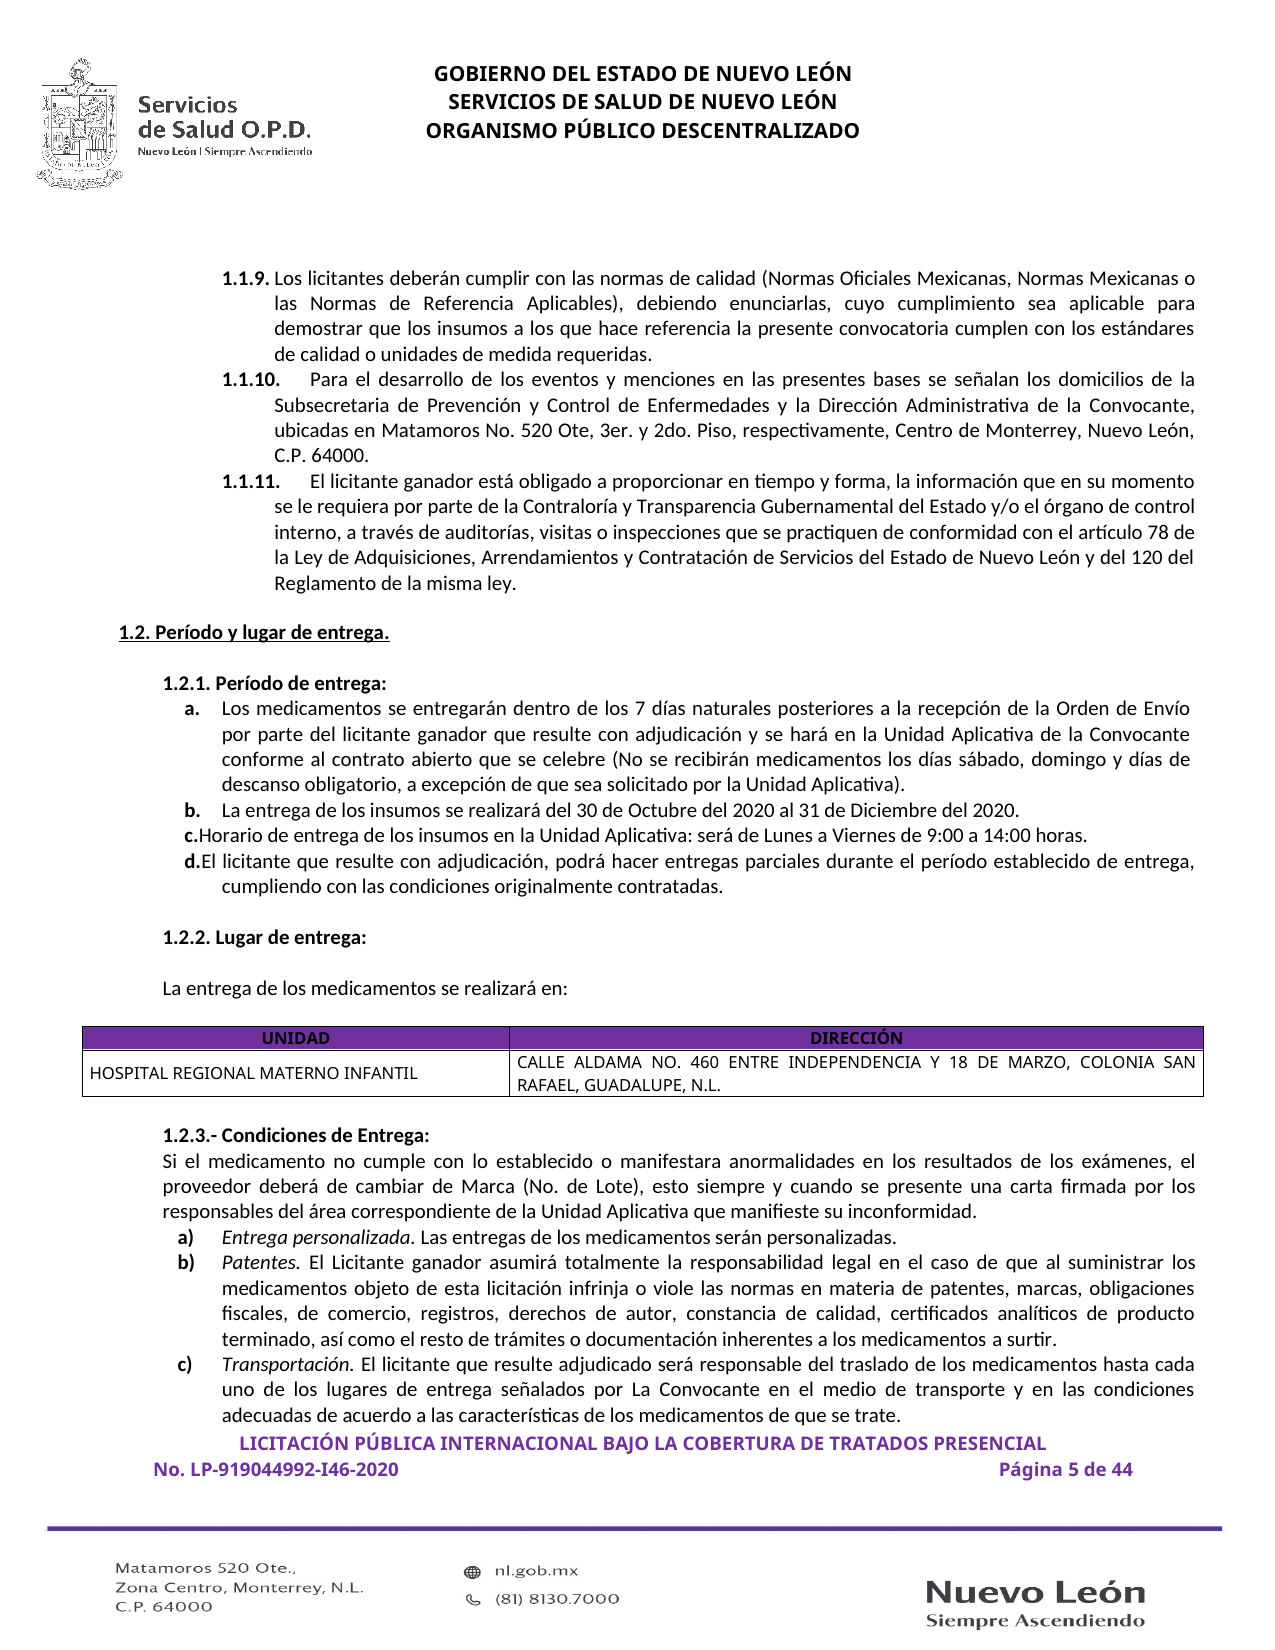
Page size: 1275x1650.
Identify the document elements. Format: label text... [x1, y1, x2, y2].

text 1.2.2. Lugar de entrega: [162, 924, 1197, 949]
list Los medicamentos se entregarán dentro de los 7 días naturales posteriores a la recepción de la Orden de Envío por parte del licitante ganador que resulte con adjudicación y se hará en la Unidad Aplicativa de la Convocante conforme al contrato abierto que se celebre (No se recibirán medicamentos los días sábado, domingo y días de descanso obligatorio, a excepción de que sea solicitado por la Unidad Aplicativa). [184, 695, 1192, 797]
list Transportación. El licitante que resulte adjudicado será responsable del traslado de los medicamentos hasta cada uno de los lugares de entrega señalados por La Convocante en el medio de transporte y en las condiciones adecuadas de acuerdo a las características de los medicamentos de que se trate. [177, 1351, 1197, 1427]
list Los licitantes deberán cumplir con las normas de calidad (Normas Oficiales Mexicanas, Normas Mexicanas o las Normas de Referencia Aplicables), debiendo enunciarlas, cuyo cumplimiento sea aplicable para demostrar que los insumos a los que hace referencia la presente convocatoria cumplen con los estándares de calidad o unidades de medida requeridas. [222, 265, 1197, 366]
table_cell CALLE ALDAMA NO. 460 ENTRE INDEPENDENCIA Y 18 DE MARZO, COLONIA SAN RAFAEL, GUADALUPE, N.L. [510, 1051, 1203, 1096]
text 1.2. Período y lugar de entrega. [118, 619, 1197, 644]
picture [42, 1521, 1223, 1637]
list Entrega personalizada. Las entregas de los medicamentos serán personalizadas. [177, 1224, 1192, 1249]
text La entrega de los medicamentos se realizará en: [162, 975, 1197, 1000]
text 1.2.1. Período de entrega: [162, 670, 1197, 695]
text 1.2.3.- Condiciones de Entrega: [162, 1122, 1197, 1148]
table_header UNIDAD [83, 1027, 509, 1049]
list La entrega de los insumos se realizará del 30 de Octubre del 2020 al 31 de Diciembre del 2020. [184, 797, 1197, 822]
list Patentes. El Licitante ganador asumirá totalmente la responsabilidad legal en el caso de que al suministrar los medicamentos objeto de esta licitación infrinja o viole las normas en materia de patentes, marcas, obligaciones fiscales, de comercio, registros, derechos de autor, constancia de calidad, certificados analíticos de producto terminado, así como el resto de trámites o documentación inherentes a los medicamentos a surtir. [177, 1249, 1197, 1351]
table_cell HOSPITAL REGIONAL MATERNO INFANTIL [83, 1051, 509, 1096]
text Si el medicamento no cumple con lo establecido o manifestara anormalidades en los resultados de los exámenes, el proveedor deberá de cambiar de Marca (No. de Lote), esto siempre y cuando se presente una carta firmada por los responsables del área correspondiente de la Unidad Aplicativa que manifieste su inconformidad. [162, 1148, 1197, 1224]
list Para el desarrollo de los eventos y menciones en las presentes bases se señalan los domicilios de la Subsecretaria de Prevención y Control de Enfermedades y la Dirección Administrativa de la Convocante, ubicadas en Matamoros No. 520 Ote, 3er. y 2do. Piso, respectivamente, Centro de Monterrey, Nuevo León, C.P. 64000. [222, 366, 1197, 468]
picture [1, 1, 347, 246]
list El licitante que resulte con adjudicación, podrá hacer entregas parciales durante el período establecido de entrega, cumpliendo con las condiciones originalmente contratadas. [184, 848, 1197, 899]
list El licitante ganador está obligado a proporcionar en tiempo y forma, la información que en su momento se le requiera por parte de la Contraloría y Transparencia Gubernamental del Estado y/o el órgano de control interno, a través de auditorías, visitas o inspecciones que se practiquen de conformidad con el artículo 78 de la Ley de Adquisiciones, Arrendamientos y Contratación de Servicios del Estado de Nuevo León y del 120 del Reglamento de la misma ley. [222, 468, 1197, 595]
list Horario de entrega de los insumos en la Unidad Aplicativa: será de Lunes a Viernes de 9:00 a 14:00 horas. [184, 822, 1197, 848]
table_header DIRECCIÓN [510, 1027, 1203, 1049]
